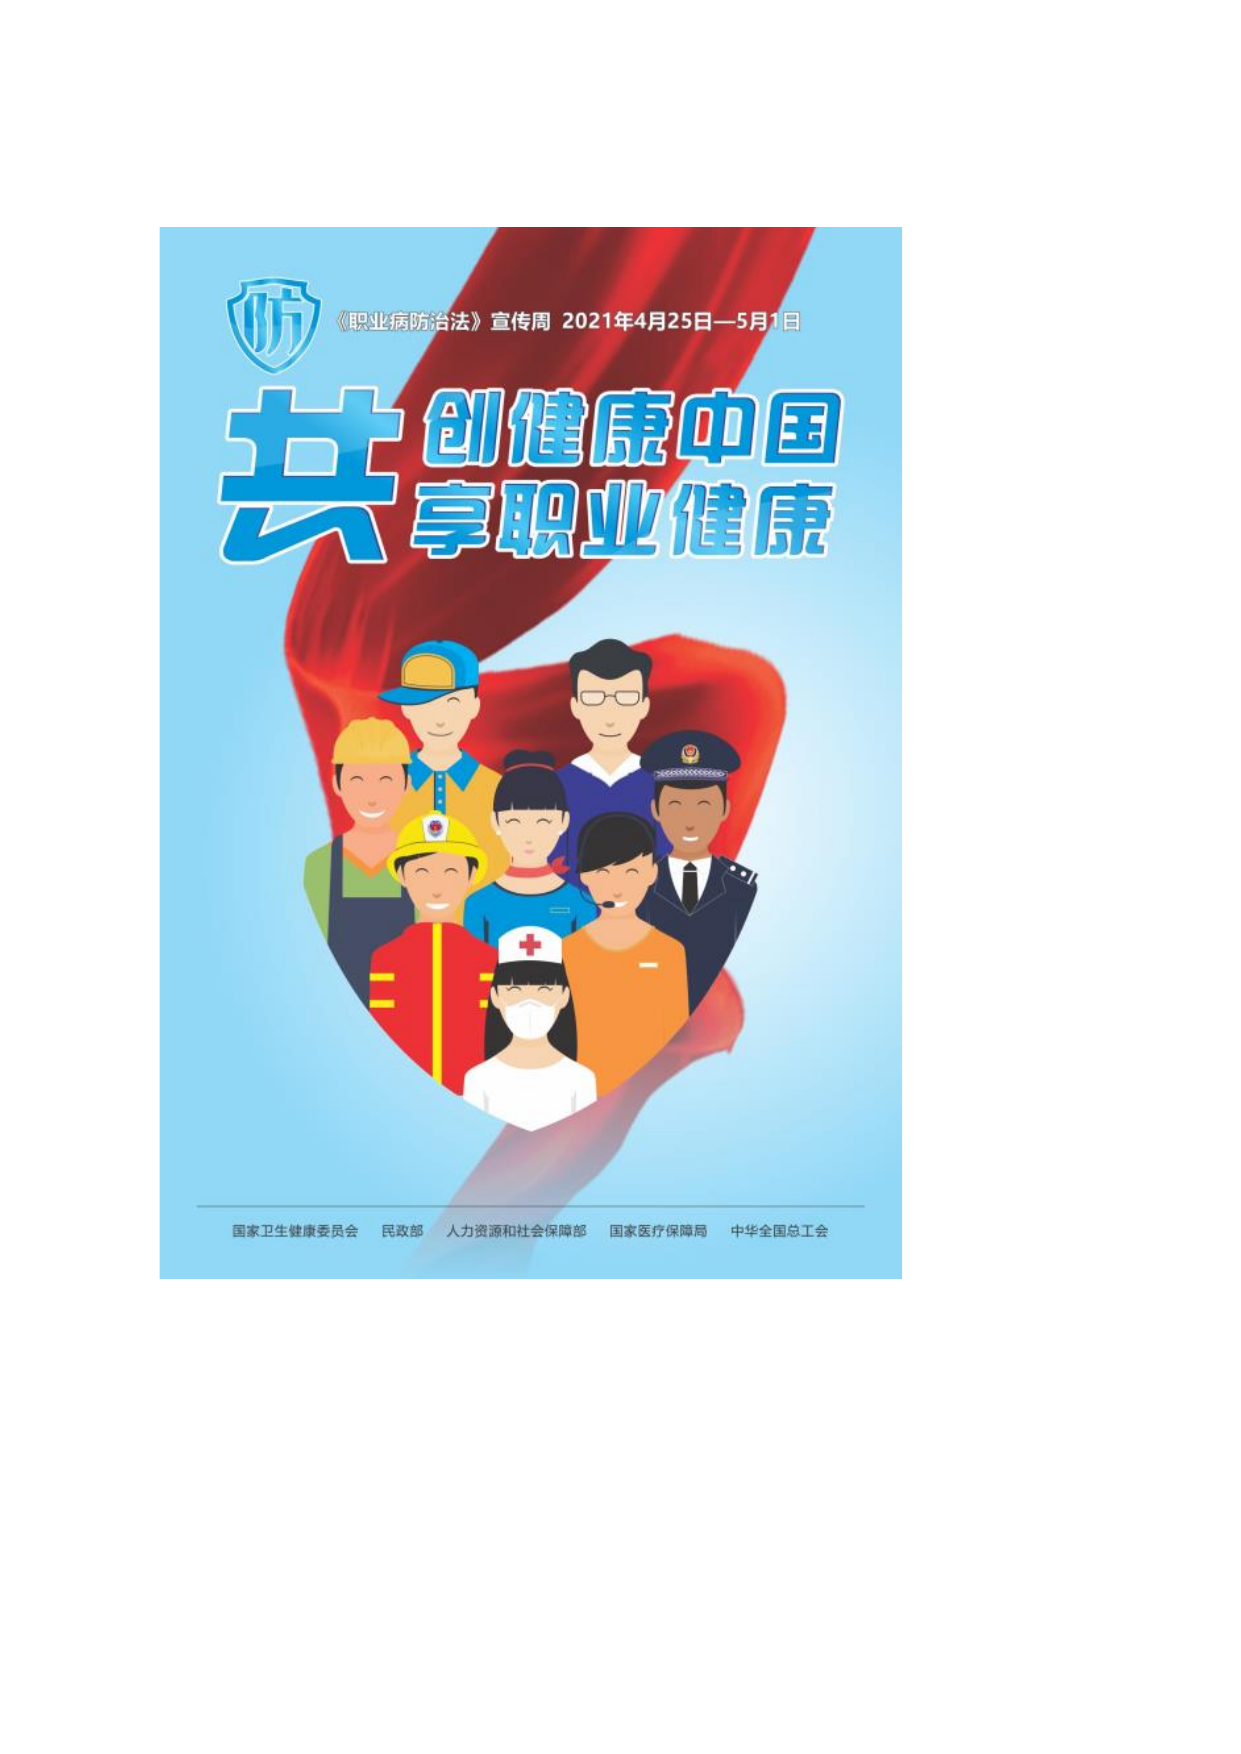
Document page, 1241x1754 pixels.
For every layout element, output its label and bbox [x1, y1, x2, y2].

picture [159, 227, 903, 1279]
